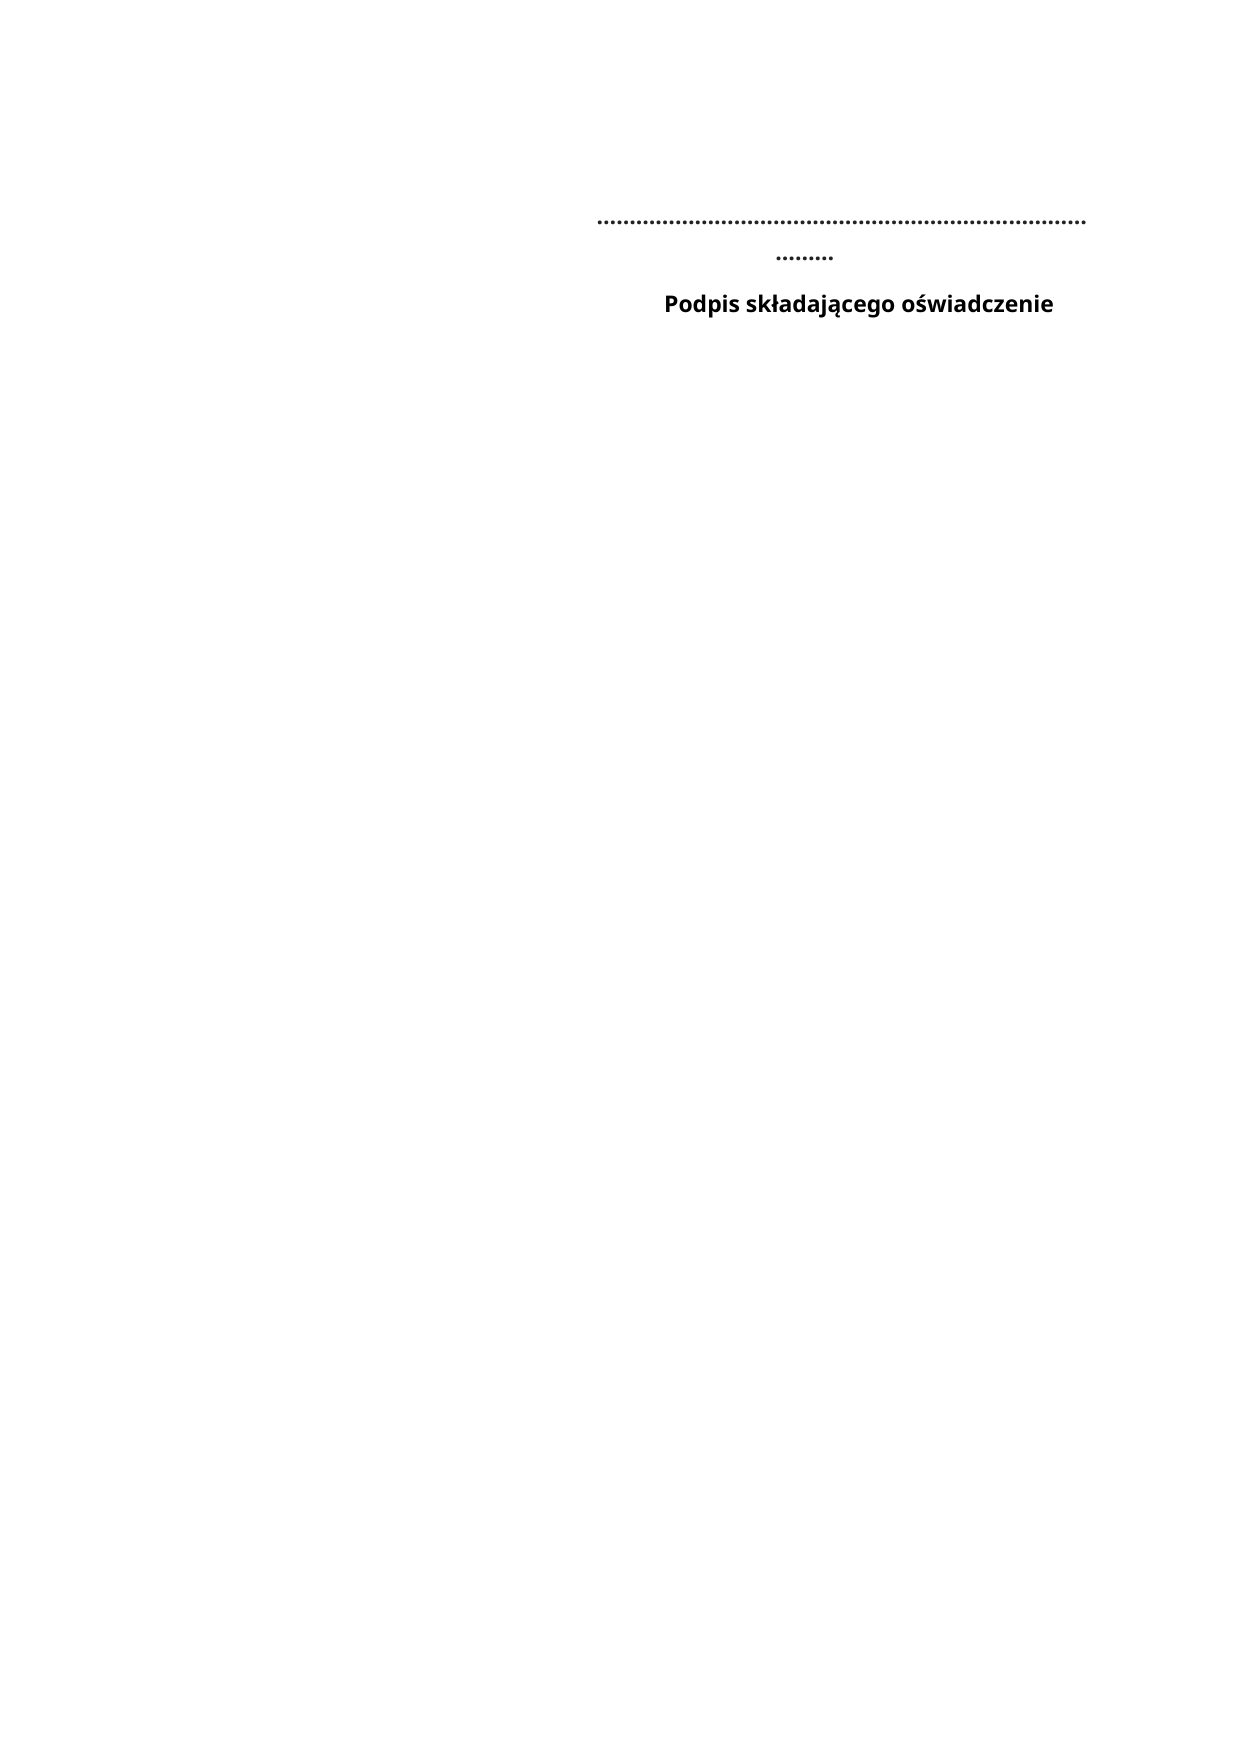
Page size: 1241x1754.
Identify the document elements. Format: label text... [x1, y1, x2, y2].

text ………………………………………………………………………… [516, 200, 1093, 267]
text Podpis składającego oświadczenie [148, 288, 1093, 319]
